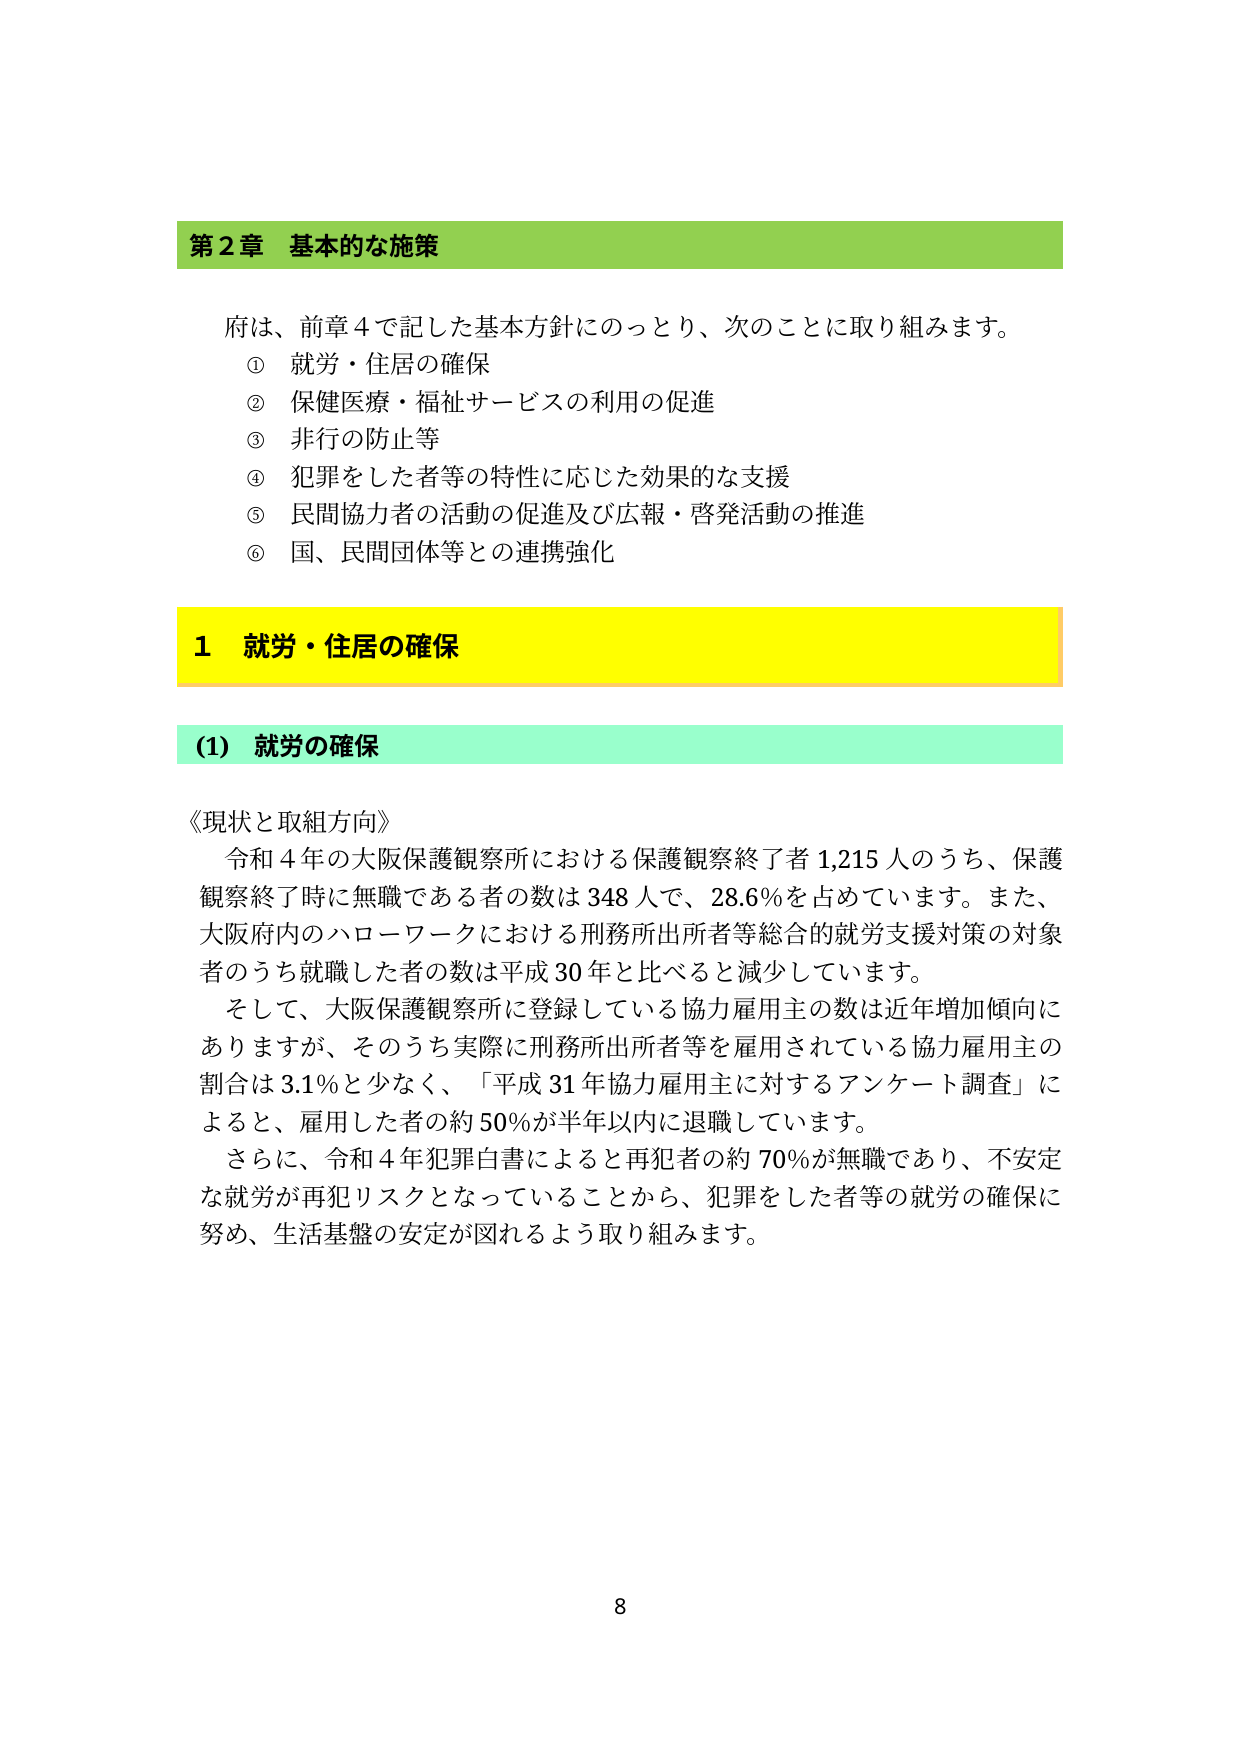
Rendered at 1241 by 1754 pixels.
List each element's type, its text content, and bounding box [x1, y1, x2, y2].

text 令和４年の大阪保護観察所における保護観察終了者1,215人のうち、保護観察終了時に無職である者の数は348人で、28.6％を占めています。また、大阪府内のハローワークにおける刑務所出所者等総合的就労支援対策の対象者のうち就職した者の数は平成30年と比べると減少しています。 [199, 839, 1063, 989]
table_header 第２章 基本的な施策 [178, 222, 1062, 268]
table_header (1) 就労の確保 [178, 726, 1062, 763]
text そして、大阪保護観察所に登録している協力雇用主の数は近年増加傾向にありますが、そのうち実際に刑務所出所者等を雇用されている協力雇用主の割合は3.1％と少なく、「平成31年協力雇用主に対するアンケート調査」によると、雇用した者の約50％が半年以内に退職しています。 [199, 989, 1063, 1139]
text ② 保健医療・福祉サービスの利用の促進 [221, 382, 1063, 419]
text ③ 非行の防止等 [221, 419, 1063, 457]
table_header １ 就労・住居の確保 [178, 608, 1058, 683]
text ⑥ 国、民間団体等との連携強化 [221, 532, 1063, 569]
text 府は、前章４で記した基本方針にのっとり、次のことに取り組みます。 [199, 307, 1063, 344]
text ① 就労・住居の確保 [221, 344, 1063, 382]
text ④ 犯罪をした者等の特性に応じた効果的な支援 [221, 457, 1063, 494]
text さらに、令和４年犯罪白書によると再犯者の約70％が無職であり、不安定な就労が再犯リスクとなっていることから、犯罪をした者等の就労の確保に努め、生活基盤の安定が図れるよう取り組みます。 [199, 1139, 1063, 1252]
text ⑤ 民間協力者の活動の促進及び広報・啓発活動の推進 [221, 494, 1063, 532]
text 《現状と取組方向》 [177, 802, 1063, 839]
